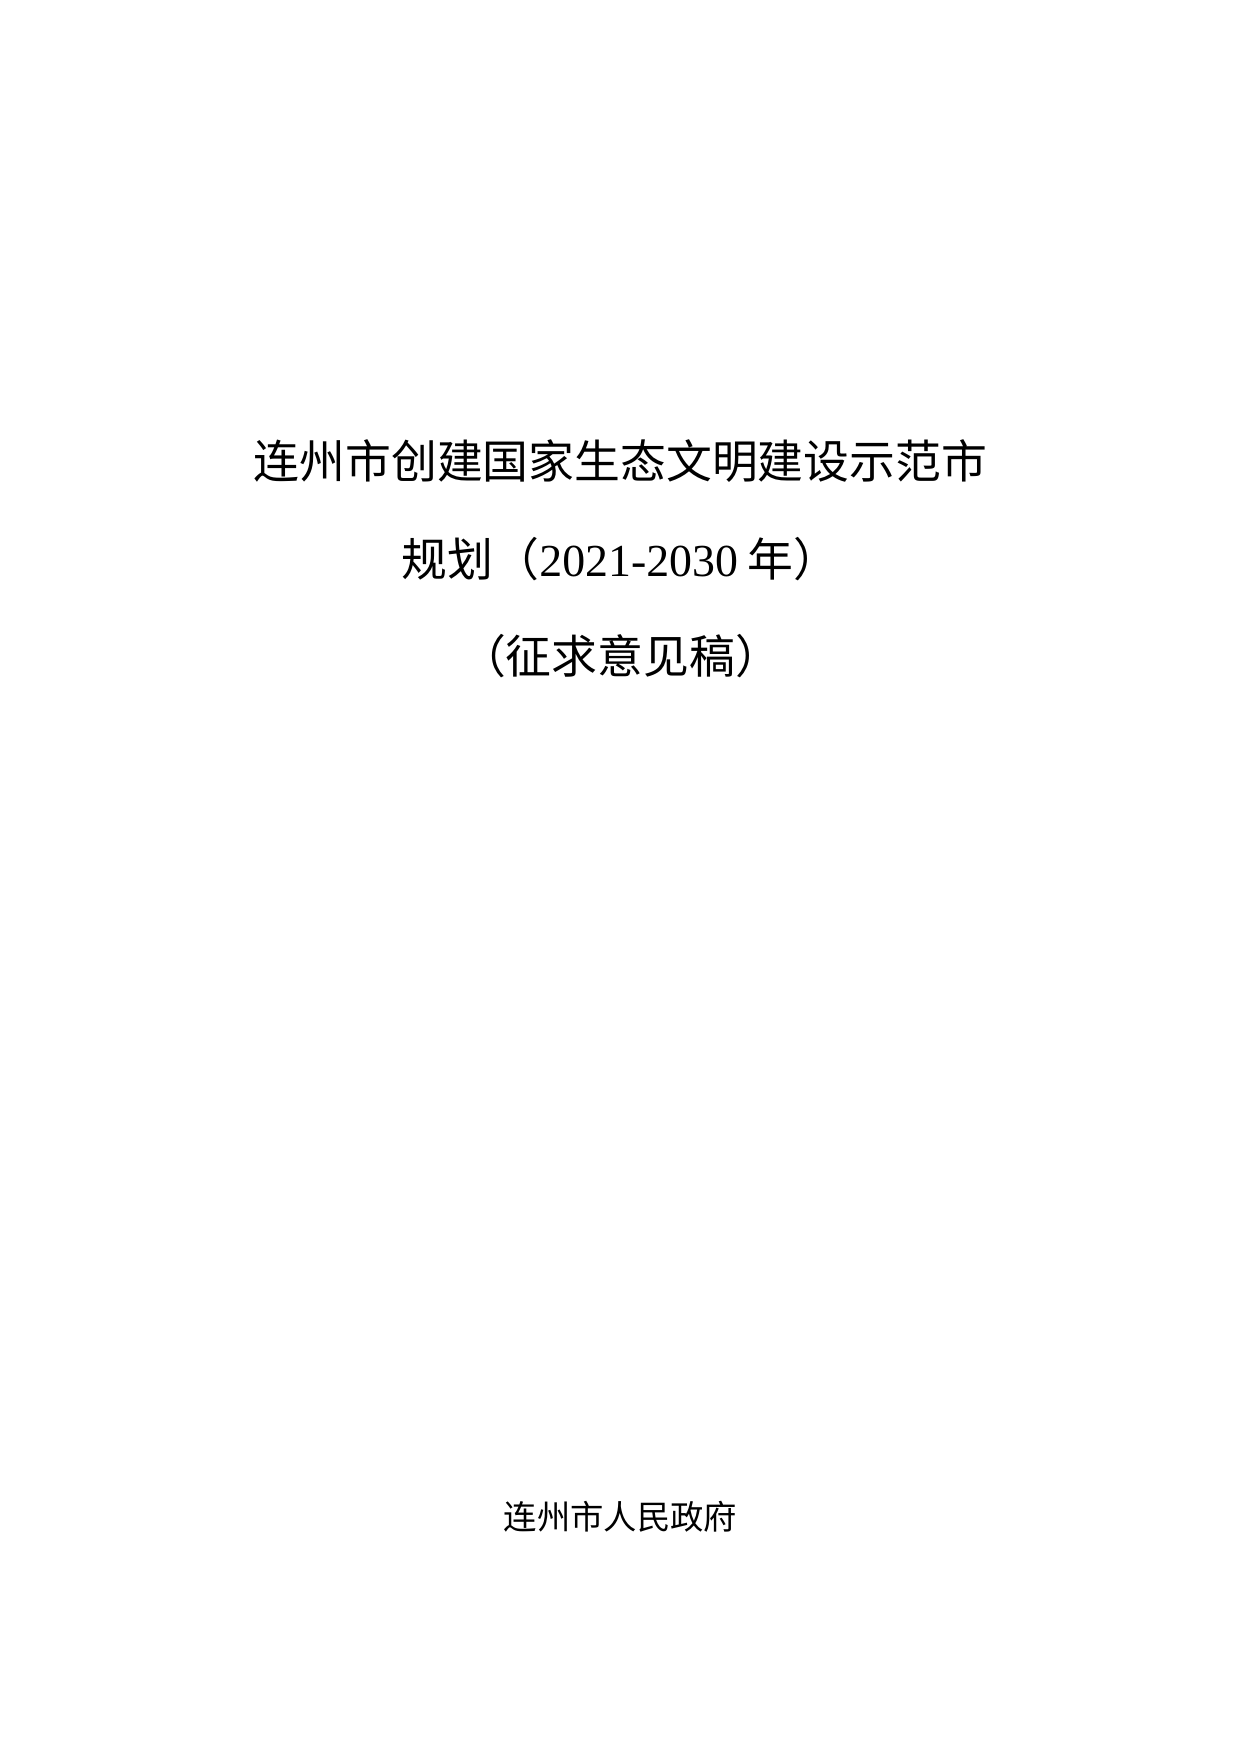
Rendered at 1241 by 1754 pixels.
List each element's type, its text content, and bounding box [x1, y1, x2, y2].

text 连州市人民政府 [187, 1482, 1053, 1547]
text 连州市创建国家生态文明建设示范市 [187, 410, 1053, 507]
text （征求意见稿） [187, 605, 1053, 702]
text 规划（2021-2030年） [187, 507, 1053, 605]
